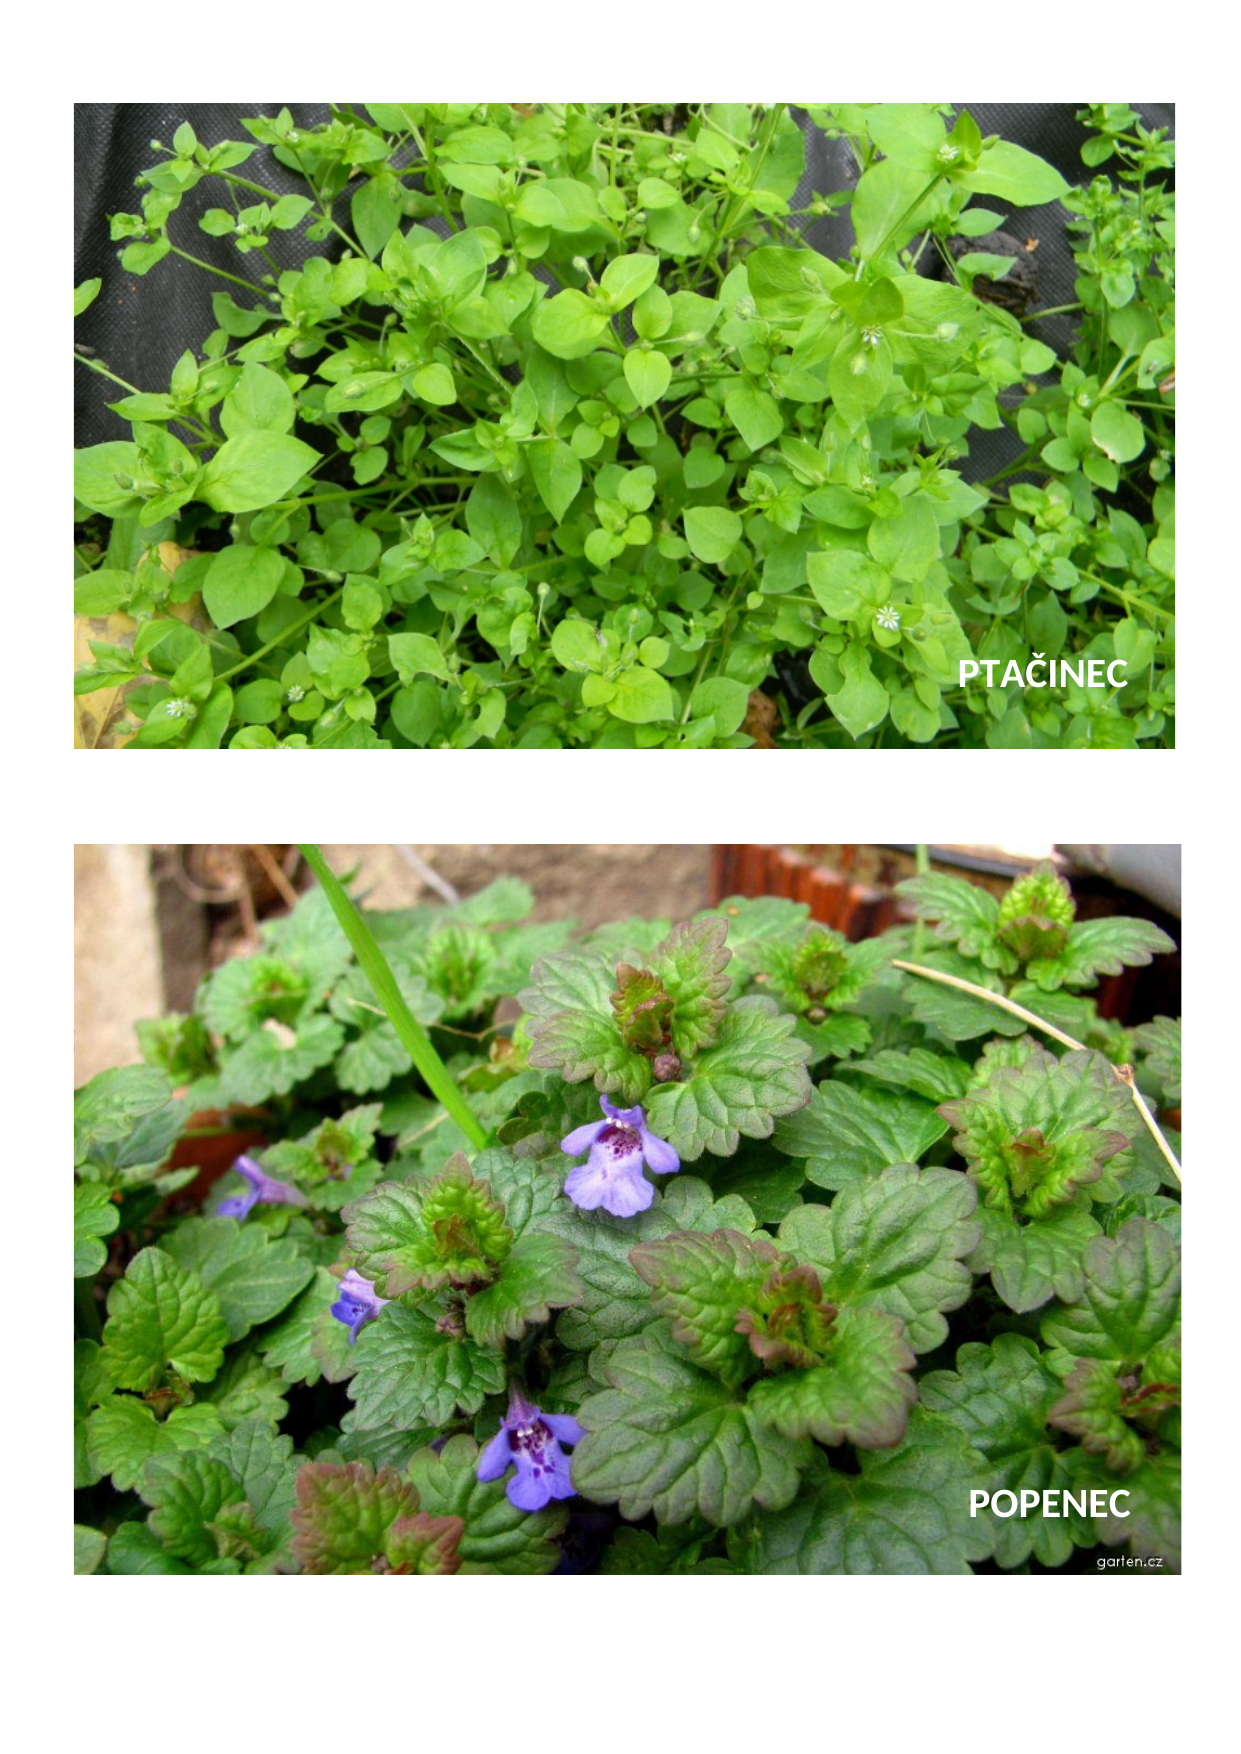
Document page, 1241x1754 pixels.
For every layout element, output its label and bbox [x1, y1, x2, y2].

picture [73, 844, 1182, 1575]
picture [73, 103, 1176, 749]
